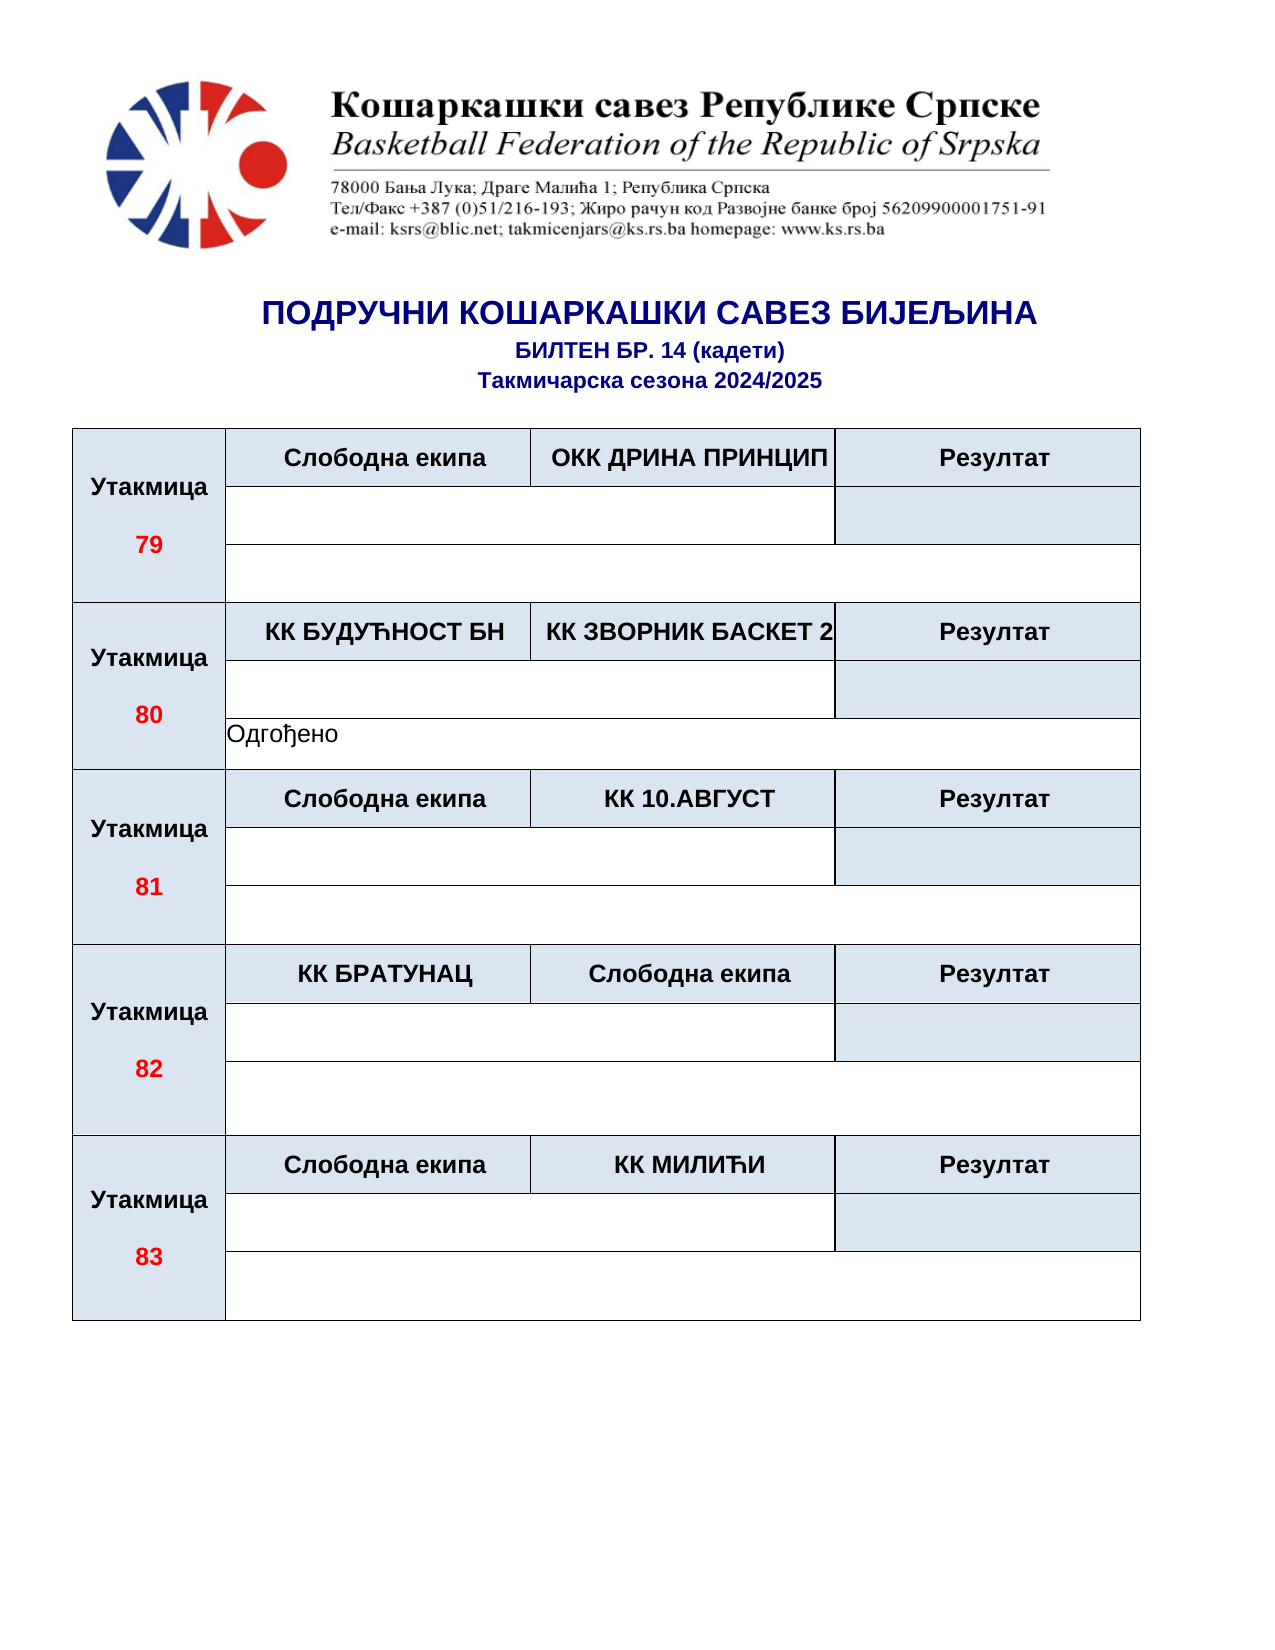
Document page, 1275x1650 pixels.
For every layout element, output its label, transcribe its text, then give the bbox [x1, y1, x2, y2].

table_cell Одгођено [226, 719, 1140, 769]
table_header ОКК ДРИНА ПРИНЦИП [531, 429, 834, 486]
table_cell [836, 1004, 1140, 1061]
table_cell Резултат [836, 770, 1140, 827]
table_cell Слободна екипа [226, 1136, 530, 1193]
table_cell КК БРАТУНАЦ [226, 945, 530, 1002]
table_cell Утакмица 83 [73, 1136, 225, 1320]
table_cell КК 10.АВГУСТ [531, 770, 834, 827]
table_cell КК МИЛИЋИ [531, 1136, 834, 1193]
table_cell [226, 1062, 1140, 1134]
text ПОДРУЧНИ КОШАРКАШКИ САВЕЗ БИЈЕЉИНА [74, 293, 1226, 331]
table_cell Утакмица 80 [73, 603, 225, 769]
table_cell [226, 828, 834, 885]
table_cell [226, 661, 834, 718]
table_cell Резултат [836, 603, 1140, 660]
table_header Слободна екипа [226, 429, 530, 486]
table_cell [836, 487, 1140, 544]
table_cell Резултат [836, 945, 1140, 1002]
table_cell [836, 661, 1140, 718]
table_cell КК БУДУЋНОСТ БН [226, 603, 530, 660]
table_header Утакмица 79 [73, 429, 225, 602]
table_cell [836, 828, 1140, 885]
table_cell Утакмица 81 [73, 770, 225, 944]
picture [73, 59, 1117, 264]
table_cell [226, 1252, 1140, 1320]
text БИЛТЕН БР. 14 (кадети) [74, 337, 1226, 363]
table_cell [836, 1194, 1140, 1251]
table_cell Резултат [836, 1136, 1140, 1193]
table_cell КК ЗВОРНИК БАСКЕТ 2 [531, 603, 834, 660]
table_cell [226, 487, 834, 544]
table_cell Слободна екипа [531, 945, 834, 1002]
table_cell [226, 545, 1140, 602]
table_cell [226, 1194, 834, 1251]
table_cell [226, 1004, 834, 1061]
table_cell Слободна екипа [226, 770, 530, 827]
table_cell Утакмица 82 [73, 945, 225, 1134]
table_cell [226, 886, 1140, 944]
text Такмичарска сезона 2024/2025 [74, 367, 1226, 394]
table_header Резултат [836, 429, 1140, 486]
